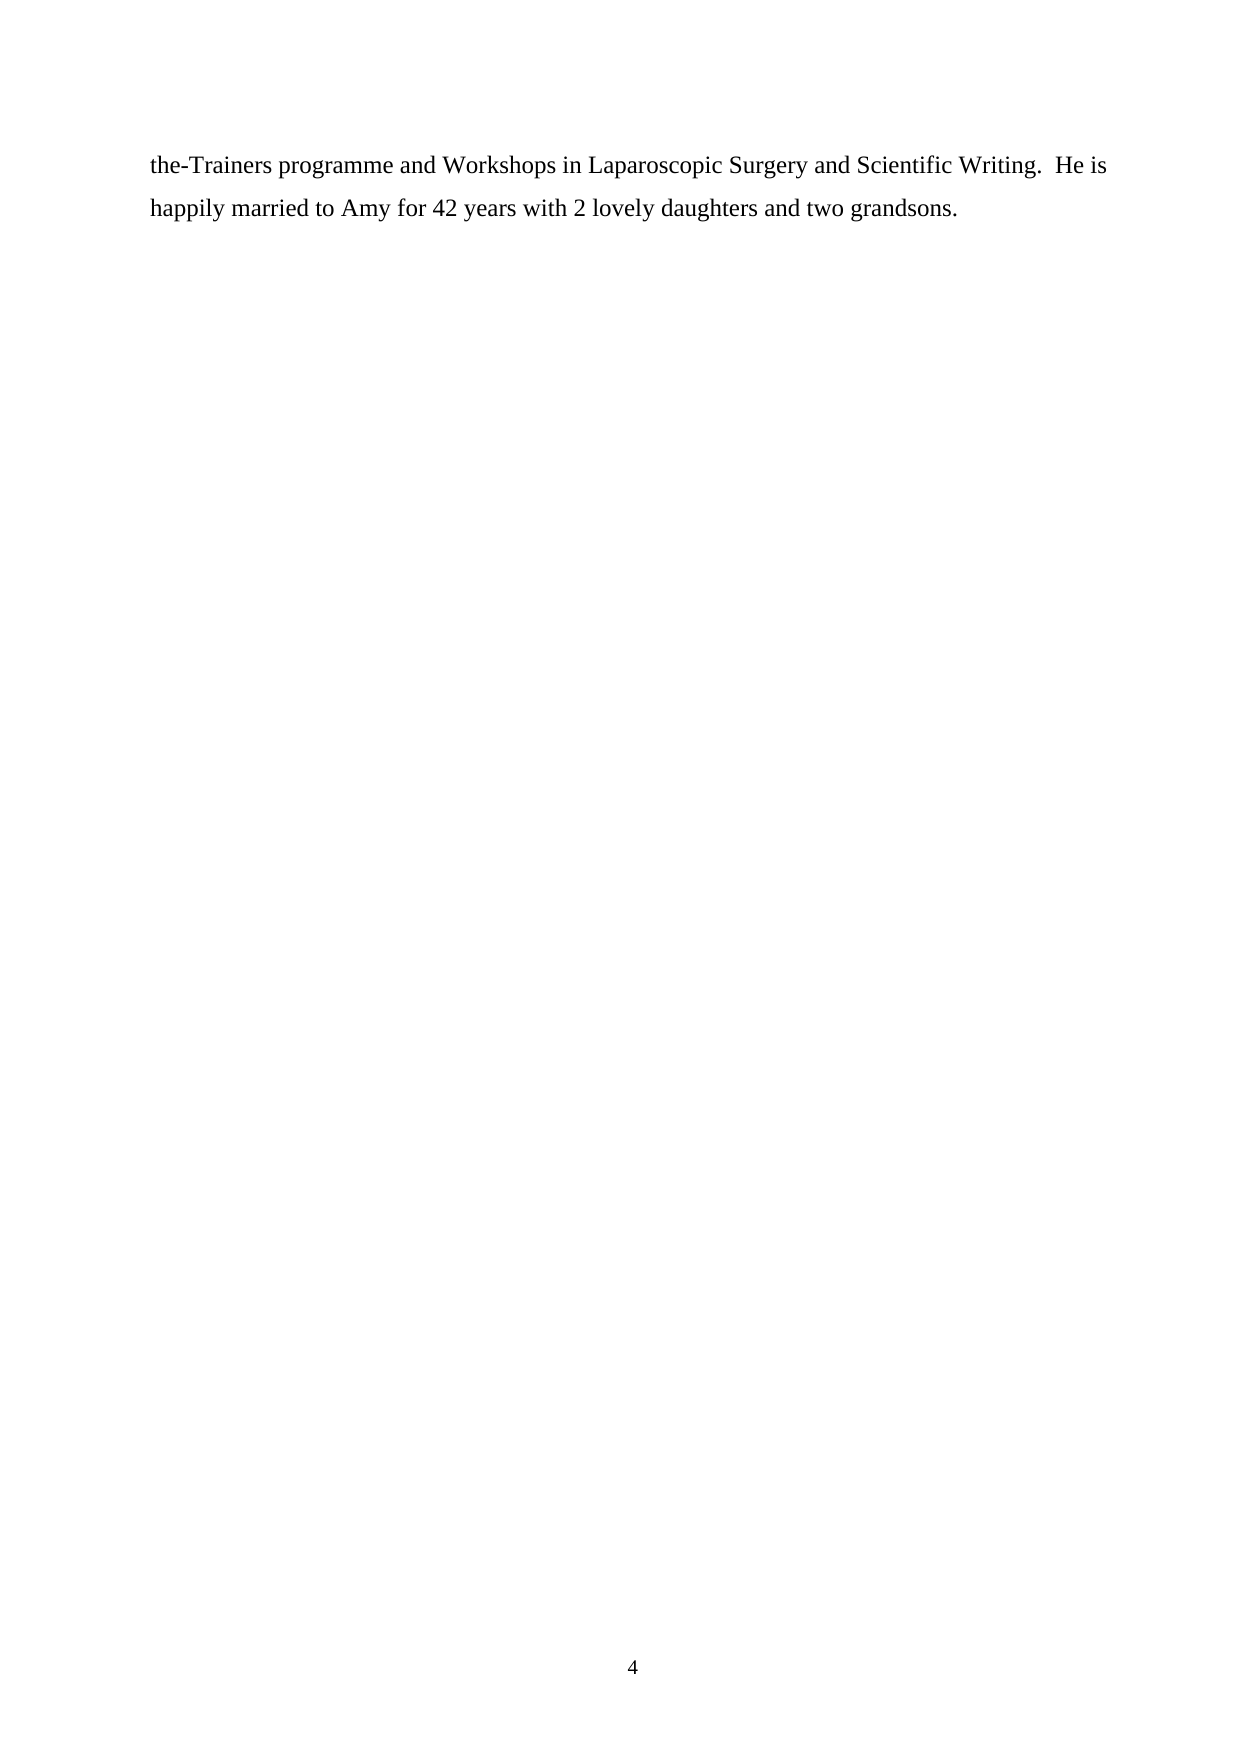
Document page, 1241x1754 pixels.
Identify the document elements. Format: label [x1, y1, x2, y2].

text [150, 150, 1116, 222]
